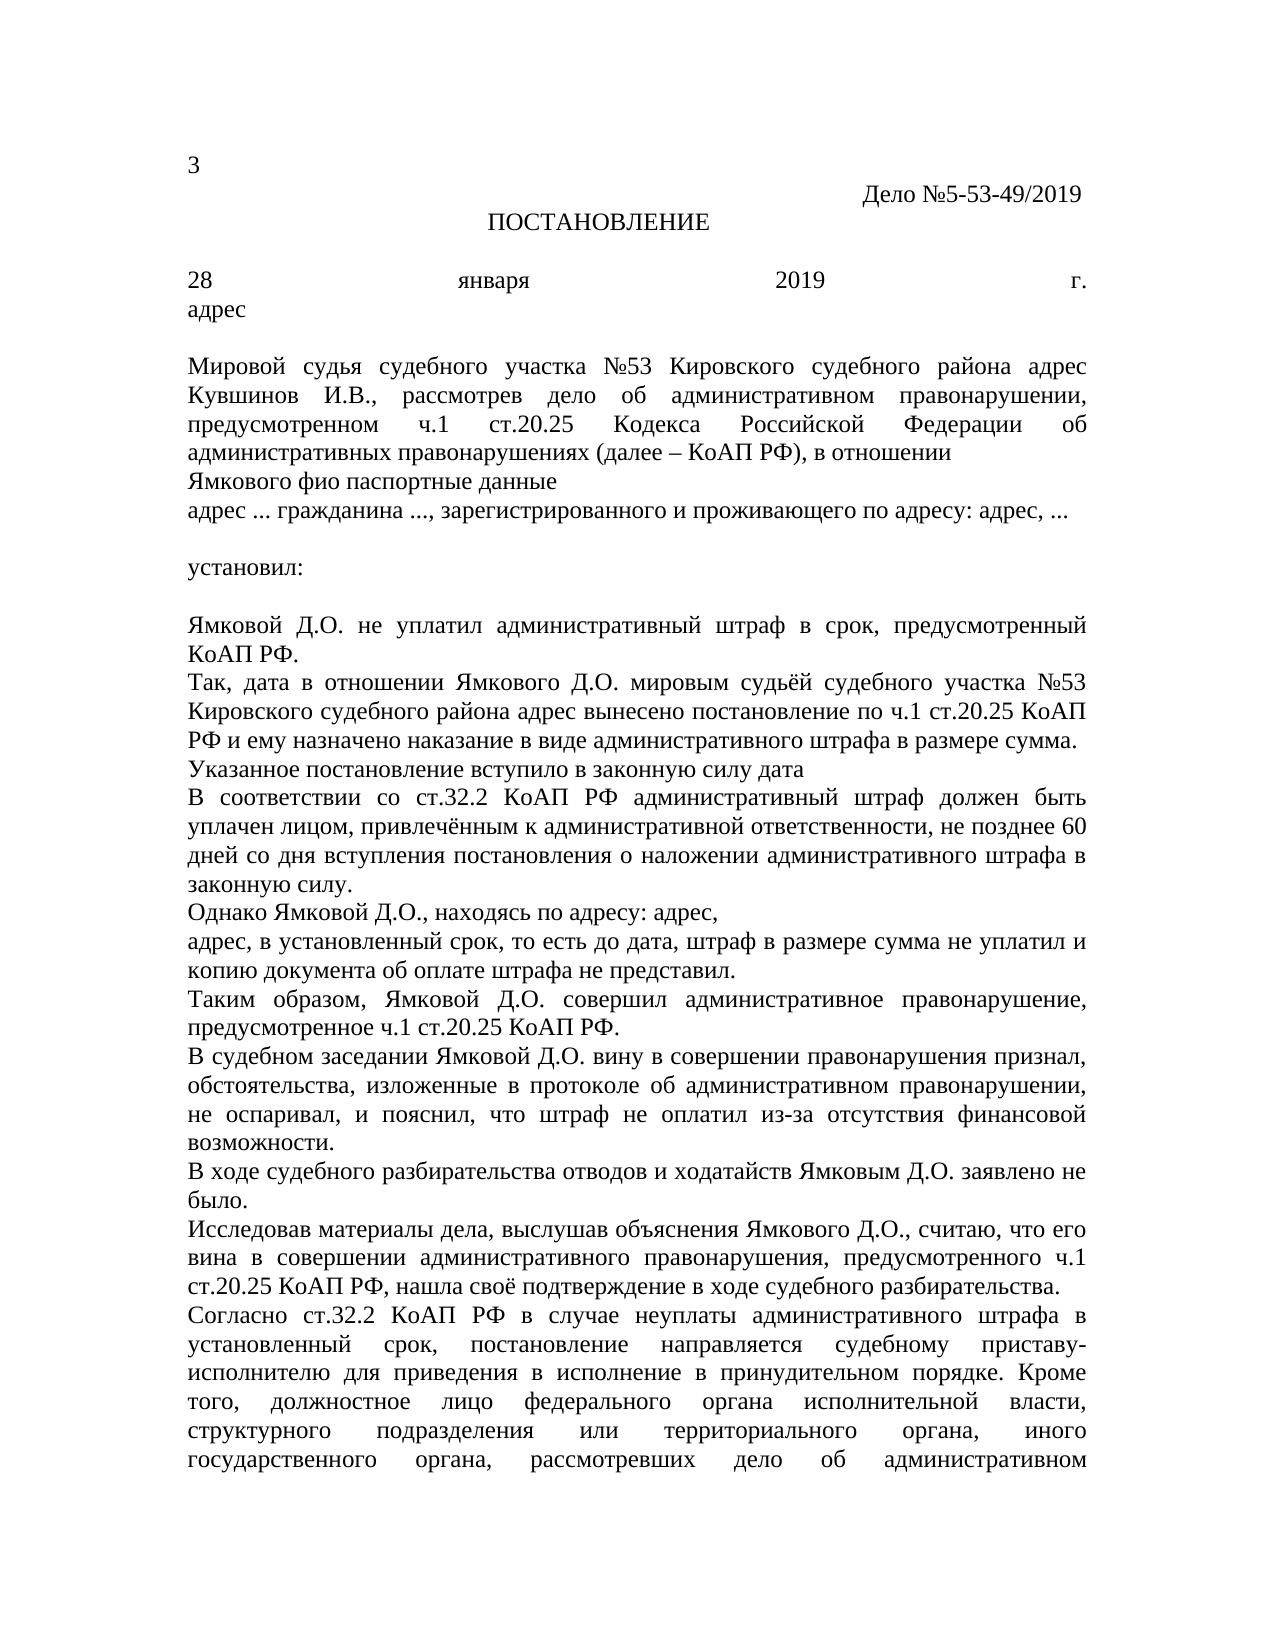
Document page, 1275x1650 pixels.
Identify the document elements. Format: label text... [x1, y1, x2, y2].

text установил: [187, 552, 1087, 581]
text Исследовав материалы дела, выслушав объяснения Ямкового Д.О., считаю, что его вина в совершении административного правонарушения, предусмотренного ч.1 ст.20.25 КоАП РФ, нашла своё подтверждение в ходе судебного разбирательства. [187, 1214, 1087, 1300]
text Мировой судья судебного участка №53 Кировского судебного района адрес Кувшинов И.В., рассмотрев дело об административном правонарушении, предусмотренном ч.1 ст.20.25 Кодекса Российской Федерации об административных правонарушениях (далее – КоАП РФ), в отношении [187, 351, 1087, 466]
text Так, дата в отношении Ямкового Д.О. мировым судьёй судебного участка №53 Кировского судебного района адрес вынесено постановление по ч.1 ст.20.25 КоАП РФ и ему назначено наказание в виде административного штрафа в размере сумма. [187, 667, 1087, 754]
text адрес ... гражданина ..., зарегистрированного и проживающего по адресу: адрес, ... [187, 495, 1087, 524]
text Таким образом, Ямковой Д.О. совершил административное правонарушение, предусмотренное ч.1 ст.20.25 КоАП РФ. [187, 984, 1087, 1041]
text Дело №5-53-49/2019 [787, 179, 1087, 207]
text ПОСТАНОВЛЕНИЕ [412, 207, 1087, 236]
text Указанное постановление вступило в законную силу дата [187, 754, 1087, 782]
text В ходе судебного разбирательства отводов и ходатайств Ямковым Д.О. заявлено не было. [187, 1156, 1087, 1214]
text 3 [187, 150, 1087, 179]
text Однако Ямковой Д.О., находясь по адресу: адрес, [187, 897, 1087, 926]
text В соответствии со ст.32.2 КоАП РФ административный штраф должен быть уплачен лицом, привлечённым к административной ответственности, не позднее 60 дней со дня вступления постановления о наложении административного штрафа в законную силу. [187, 782, 1087, 897]
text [187, 1300, 1087, 1472]
text Ямковой Д.О. не уплатил административный штраф в срок, предусмотренный КоАП РФ. [187, 610, 1087, 667]
text адрес, в установленный срок, то есть до дата, штраф в размере сумма не уплатил и копию документа об оплате штрафа не представил. [187, 926, 1087, 984]
text В судебном заседании Ямковой Д.О. вину в совершении правонарушения признал, обстоятельства, изложенные в протоколе об административном правонарушении, не оспаривал, и пояснил, что штраф не оплатил из-за отсутствия финансовой возможности. [187, 1041, 1087, 1156]
text Ямкового фио паспортные данные [187, 466, 1087, 495]
text 28 января 2019 г. адрес [187, 265, 1087, 322]
